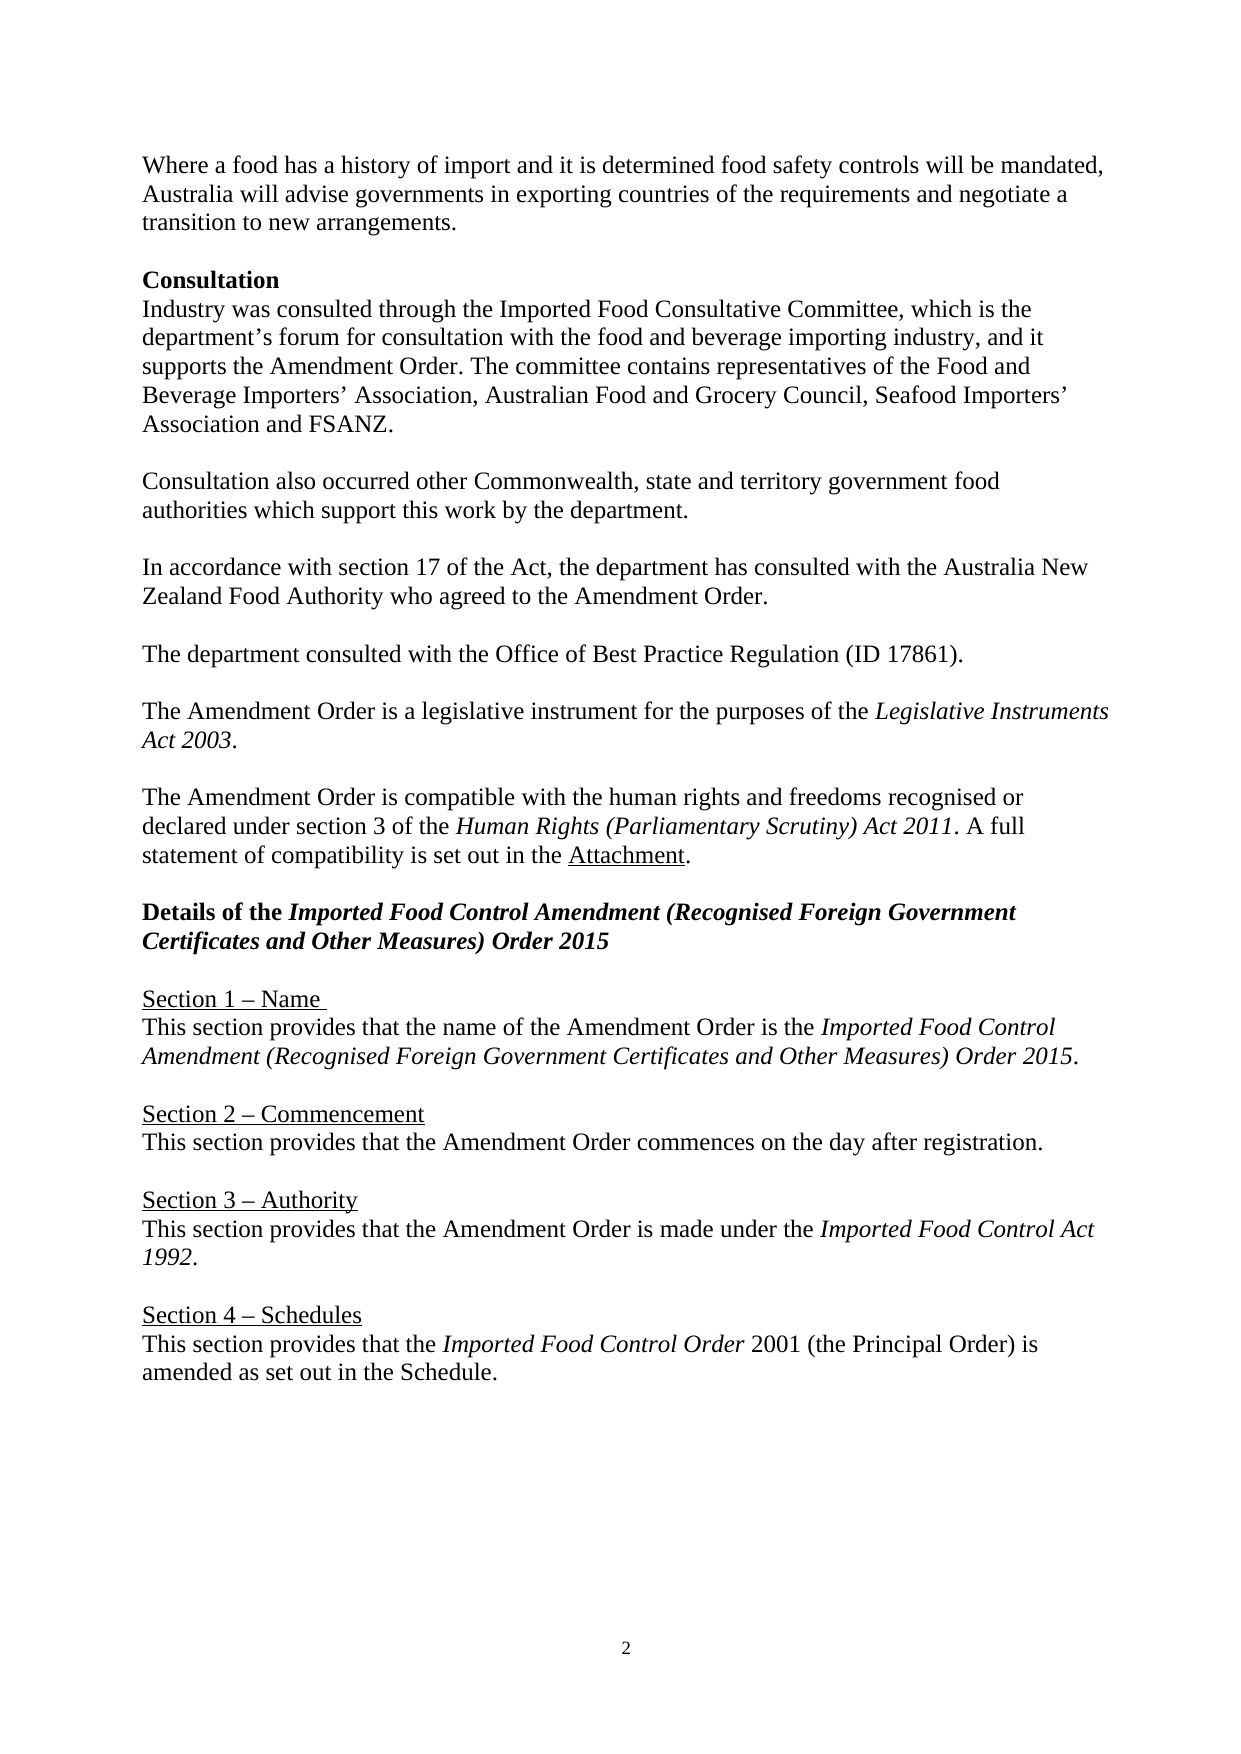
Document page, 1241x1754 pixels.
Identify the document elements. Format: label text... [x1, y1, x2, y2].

text Consultation also occurred other Commonwealth, state and territory government food authorities which support this work by the department. [142, 466, 1110, 524]
text The Amendment Order is compatible with the human rights and freedoms recognised or declared under section 3 of the Human Rights (Parliamentary Scrutiny) Act 2011. A full statement of compatibility is set out in the Attachment. [142, 782, 1110, 869]
text This section provides that the Amendment Order is made under the Imported Food Control Act 1992. [142, 1214, 1110, 1271]
text This section provides that the Amendment Order commences on the day after registration. [142, 1127, 1110, 1156]
text This section provides that the name of the Amendment Order is the Imported Food Control Amendment (Recognised Foreign Government Certificates and Other Measures) Order 2015. [142, 1012, 1110, 1070]
text Details of the Imported Food Control Amendment (Recognised Foreign Government Certificates and Other Measures) Order 2015 [142, 897, 1110, 955]
text The department consulted with the Office of Best Practice Regulation (ID 17861). [142, 639, 1110, 667]
text The Amendment Order is a legislative instrument for the purposes of the Legislative Instruments Act 2003. [142, 696, 1110, 754]
list Where a food has a history of import and it is determined food safety controls will be mandated, Australia will advise governments in exporting countries of the requirements and negotiate a transition to new arrangements. [142, 150, 1110, 236]
text In accordance with section 17 of the Act, the department has consulted with the Australia New Zealand Food Authority who agreed to the Amendment Order. [142, 552, 1110, 610]
text This section provides that the Imported Food Control Order 2001 (the Principal Order) is amended as set out in the Schedule. [142, 1329, 1110, 1386]
text Consultation [142, 265, 1110, 294]
text Section 3 – Authority [142, 1185, 1110, 1214]
text Section 4 – Schedules [142, 1300, 1110, 1329]
text Section 1 – Name [142, 984, 1110, 1012]
text Industry was consulted through the Imported Food Consultative Committee, which is the department’s forum for consultation with the food and beverage importing industry, and it supports the Amendment Order. The committee contains representatives of the Food and Beverage Importers’ Association, Australian Food and Grocery Council, Seafood Importers’ Association and FSANZ. [142, 294, 1110, 437]
text Section 2 – Commencement [142, 1099, 1110, 1127]
